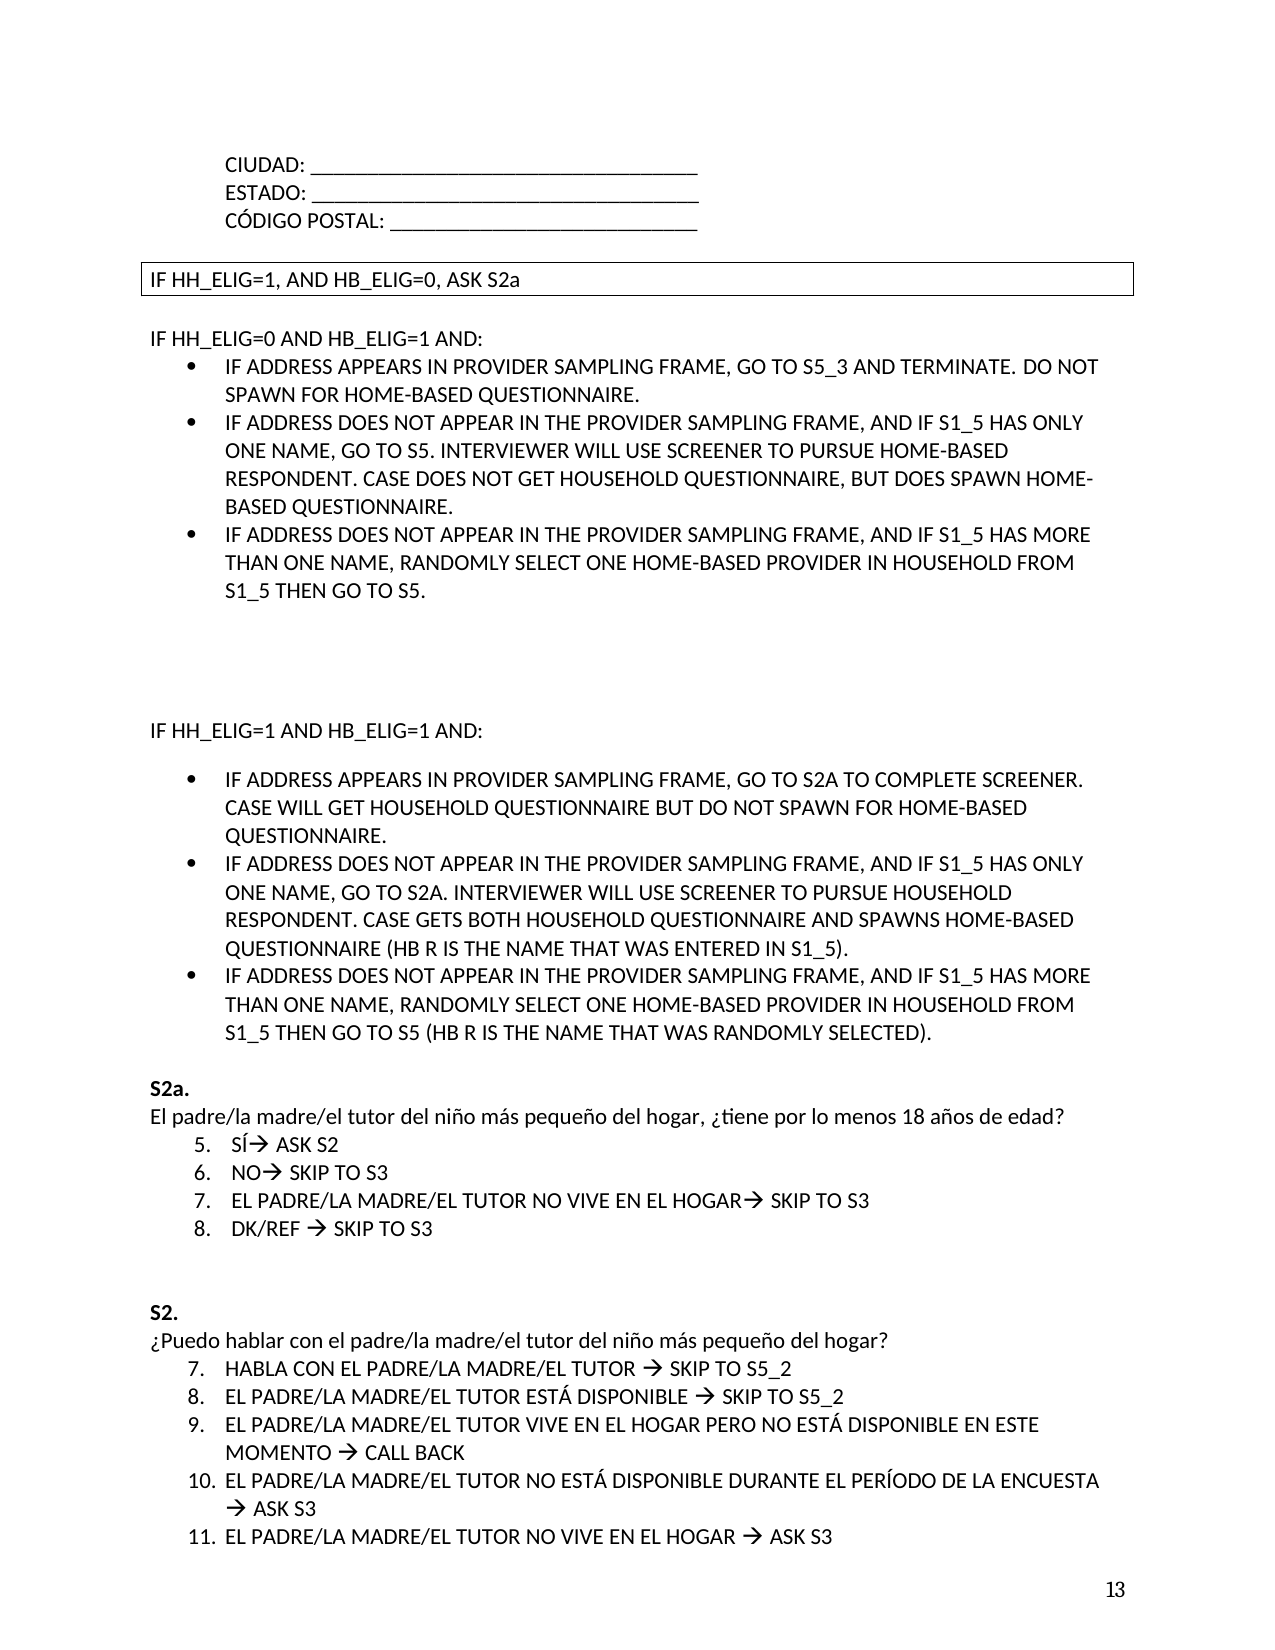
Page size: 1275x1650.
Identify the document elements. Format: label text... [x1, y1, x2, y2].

list EL PADRE/LA MADRE/EL TUTOR VIVE EN EL HOGAR PERO NO ESTÁ DISPONIBLE EN ESTE MOMENTO CALL BACK [187, 1410, 1125, 1466]
list IF ADDRESS DOES NOT APPEAR IN THE PROVIDER SAMPLING FRAME, AND IF S1_5 HAS ONLY ONE NAME, GO TO S2A. INTERVIEWER WILL USE SCREENER TO PURSUE HOUSEHOLD RESPONDENT. CASE GETS BOTH HOUSEHOLD QUESTIONNAIRE AND SPAWNS HOME-BASED QUESTIONNAIRE (HB R IS THE NAME THAT WAS ENTERED IN S1_5). [187, 849, 1125, 962]
list IF ADDRESS DOES NOT APPEAR IN THE PROVIDER SAMPLING FRAME, AND IF S1_5 HAS MORE THAN ONE NAME, RANDOMLY SELECT ONE HOME-BASED PROVIDER IN HOUSEHOLD FROM S1_5 THEN GO TO S5. [187, 521, 1125, 604]
text ESTADO: __________________________________ [150, 178, 1125, 206]
text IF HH_ELIG=1 AND HB_ELIG=1 AND: [150, 717, 1125, 745]
list NO SKIP TO S3 [194, 1158, 1125, 1186]
text ¿Puedo hablar con el padre/la madre/el tutor del niño más pequeño del hogar? [150, 1326, 1125, 1354]
text CÓDIGO POSTAL: ___________________________ [150, 206, 1125, 234]
list EL PADRE/LA MADRE/EL TUTOR ESTÁ DISPONIBLE SKIP TO S5_2 [187, 1382, 1125, 1410]
text El padre/la madre/el tutor del niño más pequeño del hogar, ¿tiene por lo menos 18 años de edad? [150, 1102, 1125, 1130]
list IF ADDRESS APPEARS IN PROVIDER SAMPLING FRAME, GO TO S2A TO COMPLETE SCREENER. CASE WILL GET HOUSEHOLD QUESTIONNAIRE BUT DO NOT SPAWN FOR HOME-BASED QUESTIONNAIRE. [187, 766, 1125, 849]
list EL PADRE/LA MADRE/EL TUTOR NO VIVE EN EL HOGAR ASK S3 [187, 1522, 1125, 1550]
text IF HH_ELIG=0 AND HB_ELIG=1 AND: [150, 324, 1125, 352]
text CIUDAD: __________________________________ [150, 150, 1125, 178]
list IF ADDRESS DOES NOT APPEAR IN THE PROVIDER SAMPLING FRAME, AND IF S1_5 HAS ONLY ONE NAME, GO TO S5. INTERVIEWER WILL USE SCREENER TO PURSUE HOME-BASED RESPONDENT. CASE DOES NOT GET HOUSEHOLD QUESTIONNAIRE, BUT DOES SPAWN HOME-BASED QUESTIONNAIRE. [187, 408, 1125, 521]
list HABLA CON EL PADRE/LA MADRE/EL TUTOR SKIP TO S5_2 [187, 1354, 1125, 1382]
list SÍ ASK S2 [194, 1130, 1125, 1158]
list DK/REF SKIP TO S3 [194, 1214, 1125, 1242]
text S2a. [150, 1074, 1125, 1102]
text S2. [150, 1298, 1125, 1326]
list EL PADRE/LA MADRE/EL TUTOR NO VIVE EN EL HOGAR SKIP TO S3 [194, 1186, 1125, 1214]
list EL PADRE/LA MADRE/EL TUTOR NO ESTÁ DISPONIBLE DURANTE EL PERÍODO DE LA ENCUESTA ASK S3 [187, 1466, 1125, 1522]
text IF HH_ELIG=1, AND HB_ELIG=0, ASK S2a [142, 263, 1133, 295]
list IF ADDRESS APPEARS IN PROVIDER SAMPLING FRAME, GO TO S5_3 AND TERMINATE. DO NOT SPAWN FOR HOME-BASED QUESTIONNAIRE. [187, 352, 1125, 408]
list IF ADDRESS DOES NOT APPEAR IN THE PROVIDER SAMPLING FRAME, AND IF S1_5 HAS MORE THAN ONE NAME, RANDOMLY SELECT ONE HOME-BASED PROVIDER IN HOUSEHOLD FROM S1_5 THEN GO TO S5 (HB R IS THE NAME THAT WAS RANDOMLY SELECTED). [187, 962, 1125, 1046]
